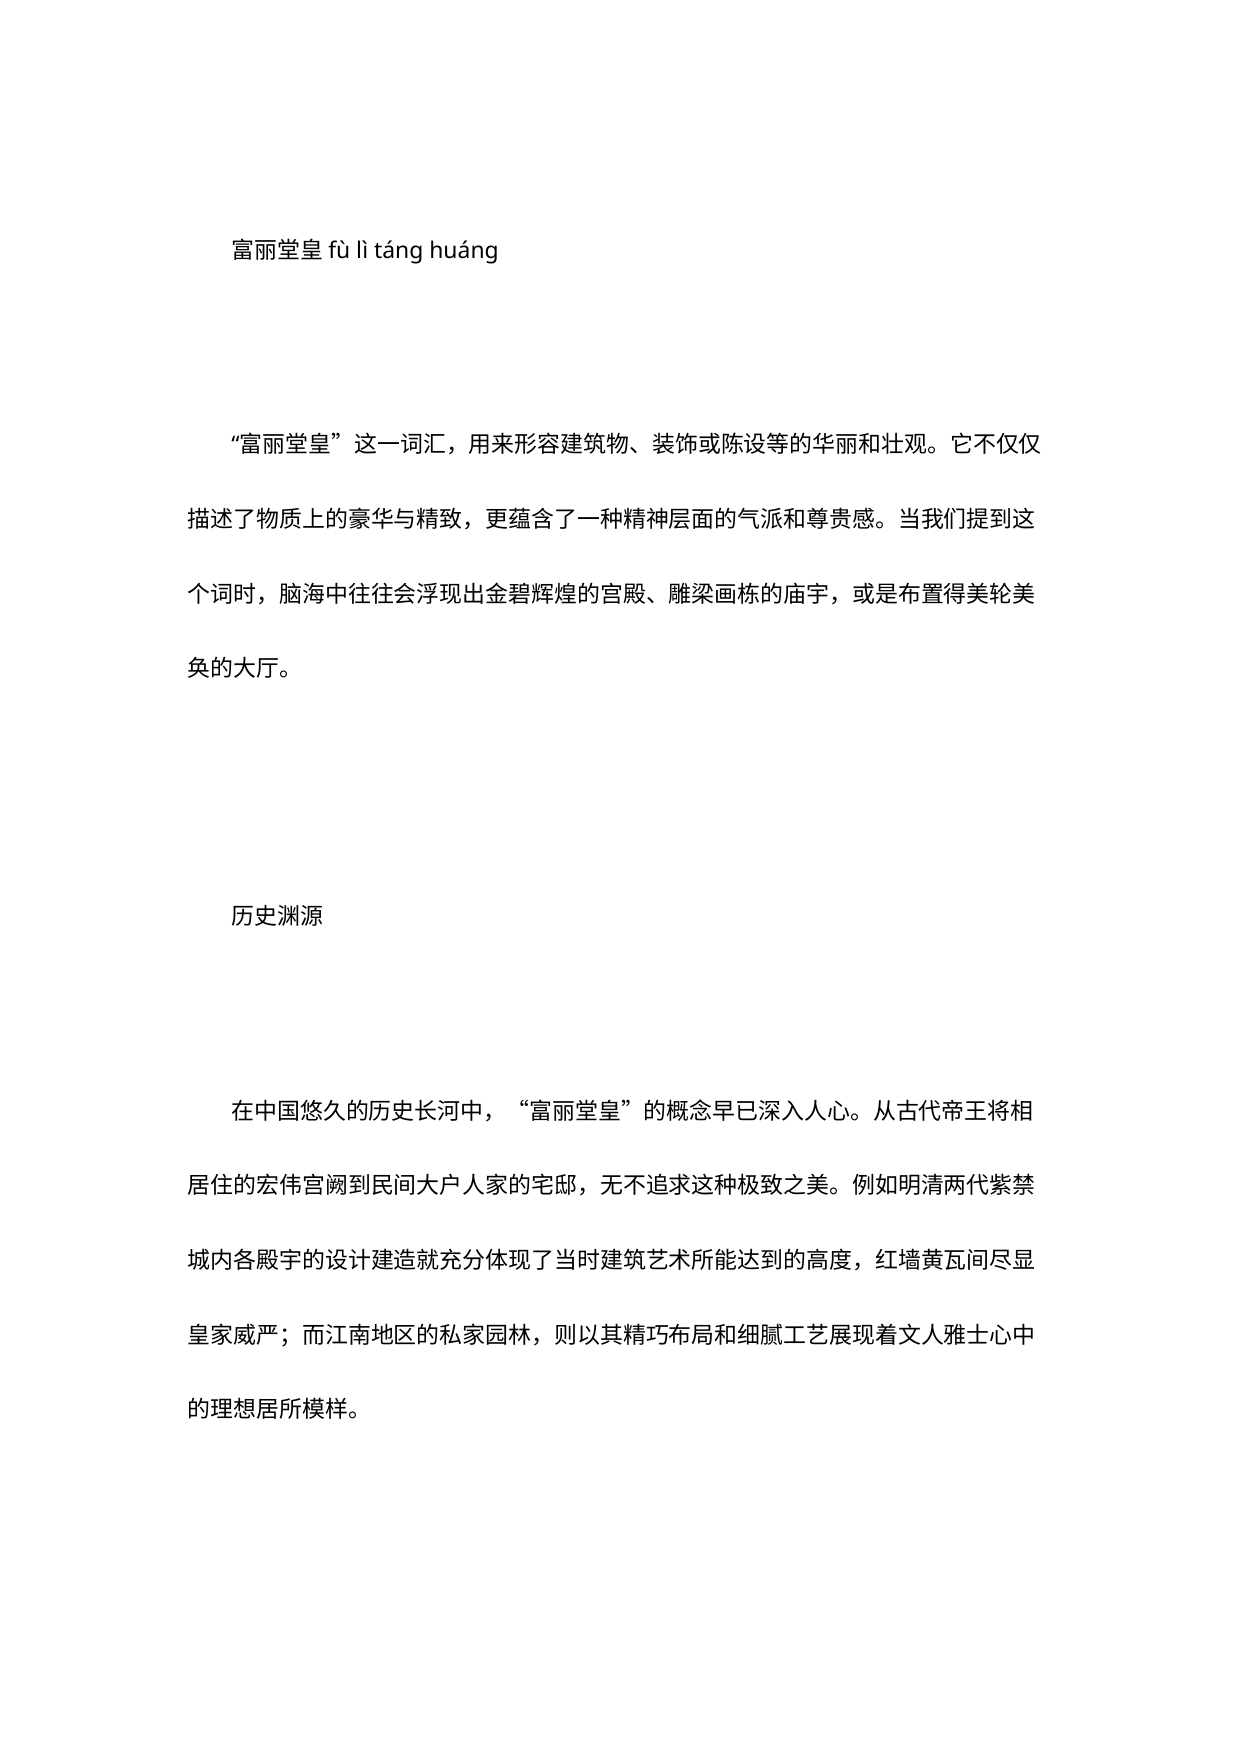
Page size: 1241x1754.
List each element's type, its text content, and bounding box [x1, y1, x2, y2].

text 富丽堂皇 fù lì táng huáng [187, 216, 1053, 281]
text 在中国悠久的历史长河中，“富丽堂皇”的概念早已深入人心。从古代帝王将相居住的宏伟宫阙到民间大户人家的宅邸，无不追求这种极致之美。例如明清两代紫禁城内各殿宇的设计建造就充分体现了当时建筑艺术所能达到的高度，红墙黄瓦间尽显皇家威严；而江南地区的私家园林，则以其精巧布局和细腻工艺展现着文人雅士心中的理想居所模样。 [187, 1077, 1053, 1441]
text 历史渊源 [187, 882, 1053, 947]
text “富丽堂皇”这一词汇，用来形容建筑物、装饰或陈设等的华丽和壮观。它不仅仅描述了物质上的豪华与精致，更蕴含了一种精神层面的气派和尊贵感。当我们提到这个词时，脑海中往往会浮现出金碧辉煌的宫殿、雕梁画栋的庙宇，或是布置得美轮美奂的大厅。 [187, 410, 1053, 699]
